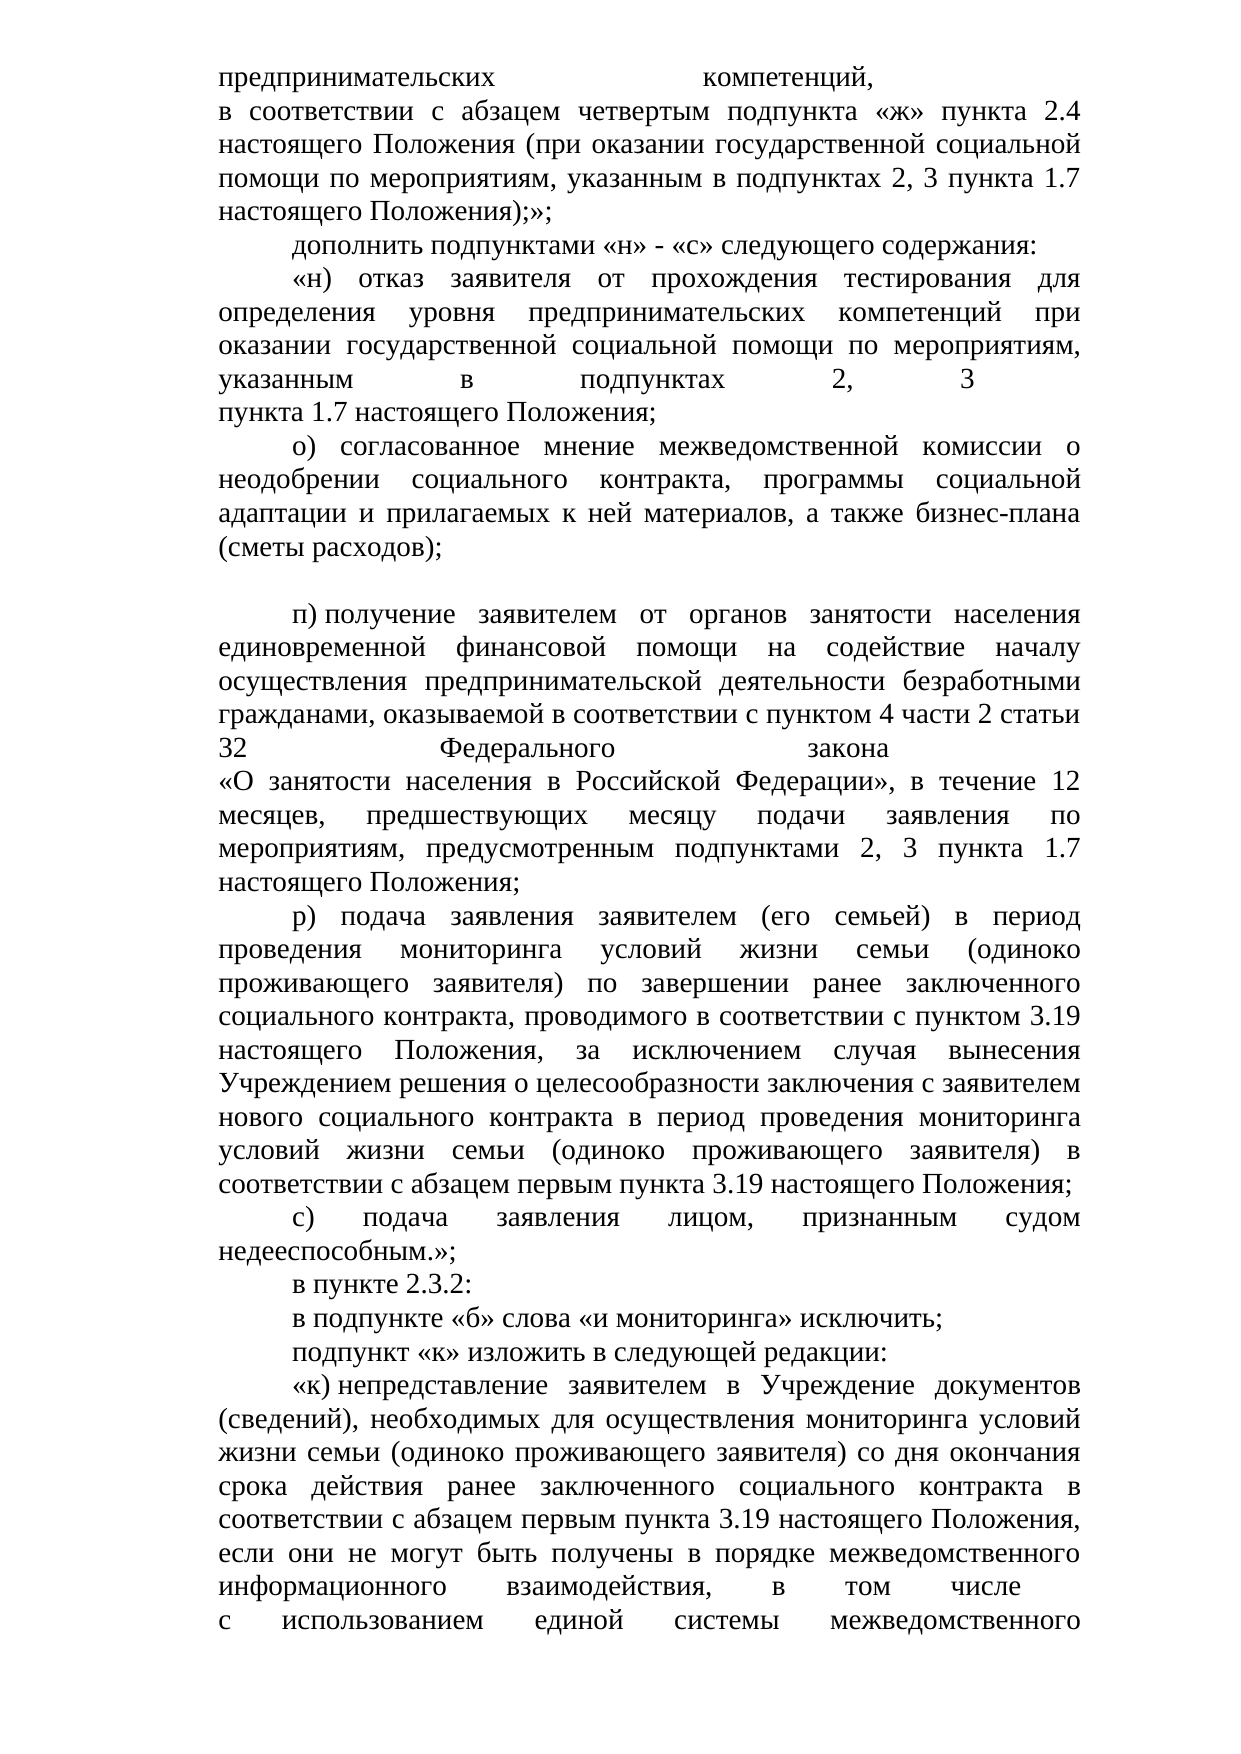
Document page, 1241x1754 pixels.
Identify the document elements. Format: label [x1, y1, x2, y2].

table_cell [207, 59, 1093, 1636]
